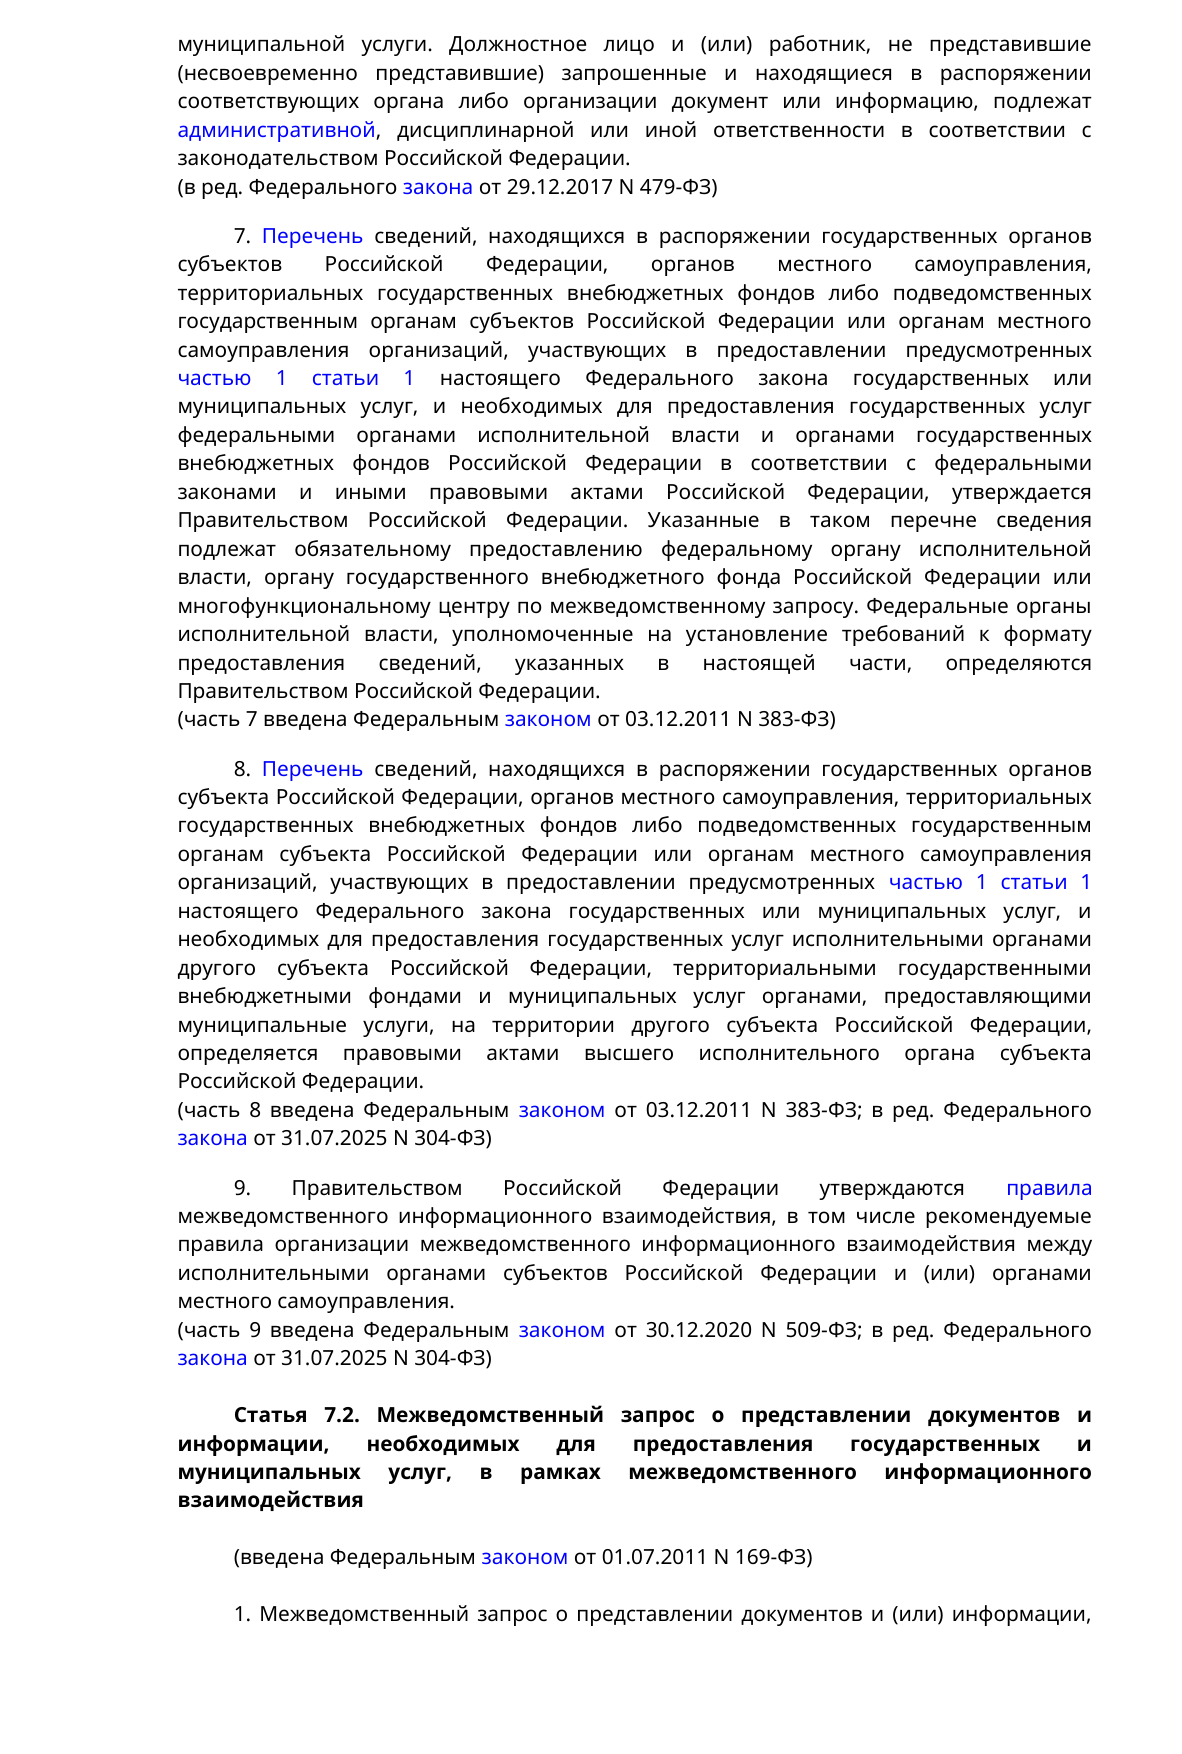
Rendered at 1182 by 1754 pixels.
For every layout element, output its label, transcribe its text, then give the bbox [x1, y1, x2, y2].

text 9. Правительством Российской Федерации утверждаются правила межведомственного информационного взаимодействия, в том числе рекомендуемые правила организации межведомственного информационного взаимодействия между исполнительными органами субъектов Российской Федерации и (или) органами местного самоуправления. [177, 1173, 1093, 1315]
text (в ред. Федерального закона от 29.12.2017 N 479-ФЗ) [177, 172, 1093, 200]
title Статья 7.2. Межведомственный запрос о представлении документов и информации, необходимых для предоставления государственных и муниципальных услуг, в рамках межведомственного информационного взаимодействия [177, 1400, 1093, 1514]
text 8. Перечень сведений, находящихся в распоряжении государственных органов субъекта Российской Федерации, органов местного самоуправления, территориальных государственных внебюджетных фондов либо подведомственных государственным органам субъекта Российской Федерации или органам местного самоуправления организаций, участвующих в предоставлении предусмотренных частью 1 статьи 1 настоящего Федерального закона государственных или муниципальных услуг, и необходимых для предоставления государственных услуг исполнительными органами другого субъекта Российской Федерации, территориальными государственными внебюджетными фондами и муниципальных услуг органами, предоставляющими муниципальные услуги, на территории другого субъекта Российской Федерации, определяется правовыми актами высшего исполнительного органа субъекта Российской Федерации. [177, 754, 1093, 1095]
text (часть 8 введена Федеральным законом от 03.12.2011 N 383-ФЗ; в ред. Федерального закона от 31.07.2025 N 304-ФЗ) [177, 1095, 1093, 1152]
text (введена Федеральным законом от 01.07.2011 N 169-ФЗ) [177, 1542, 1093, 1571]
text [177, 29, 1093, 172]
text 7. Перечень сведений, находящихся в распоряжении государственных органов субъектов Российской Федерации, органов местного самоуправления, территориальных государственных внебюджетных фондов либо подведомственных государственным органам субъектов Российской Федерации или органам местного самоуправления организаций, участвующих в предоставлении предусмотренных частью 1 статьи 1 настоящего Федерального закона государственных или муниципальных услуг, и необходимых для предоставления государственных услуг федеральными органами исполнительной власти и органами государственных внебюджетных фондов Российской Федерации в соответствии с федеральными законами и иными правовыми актами Российской Федерации, утверждается Правительством Российской Федерации. Указанные в таком перечне сведения подлежат обязательному предоставлению федеральному органу исполнительной власти, органу государственного внебюджетного фонда Российской Федерации или многофункциональному центру по межведомственному запросу. Федеральные органы исполнительной власти, уполномоченные на установление требований к формату предоставления сведений, указанных в настоящей части, определяются Правительством Российской Федерации. [177, 221, 1093, 704]
text (часть 7 введена Федеральным законом от 03.12.2011 N 383-ФЗ) [177, 704, 1093, 733]
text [177, 1599, 1093, 1628]
text (часть 9 введена Федеральным законом от 30.12.2020 N 509-ФЗ; в ред. Федерального закона от 31.07.2025 N 304-ФЗ) [177, 1315, 1093, 1372]
